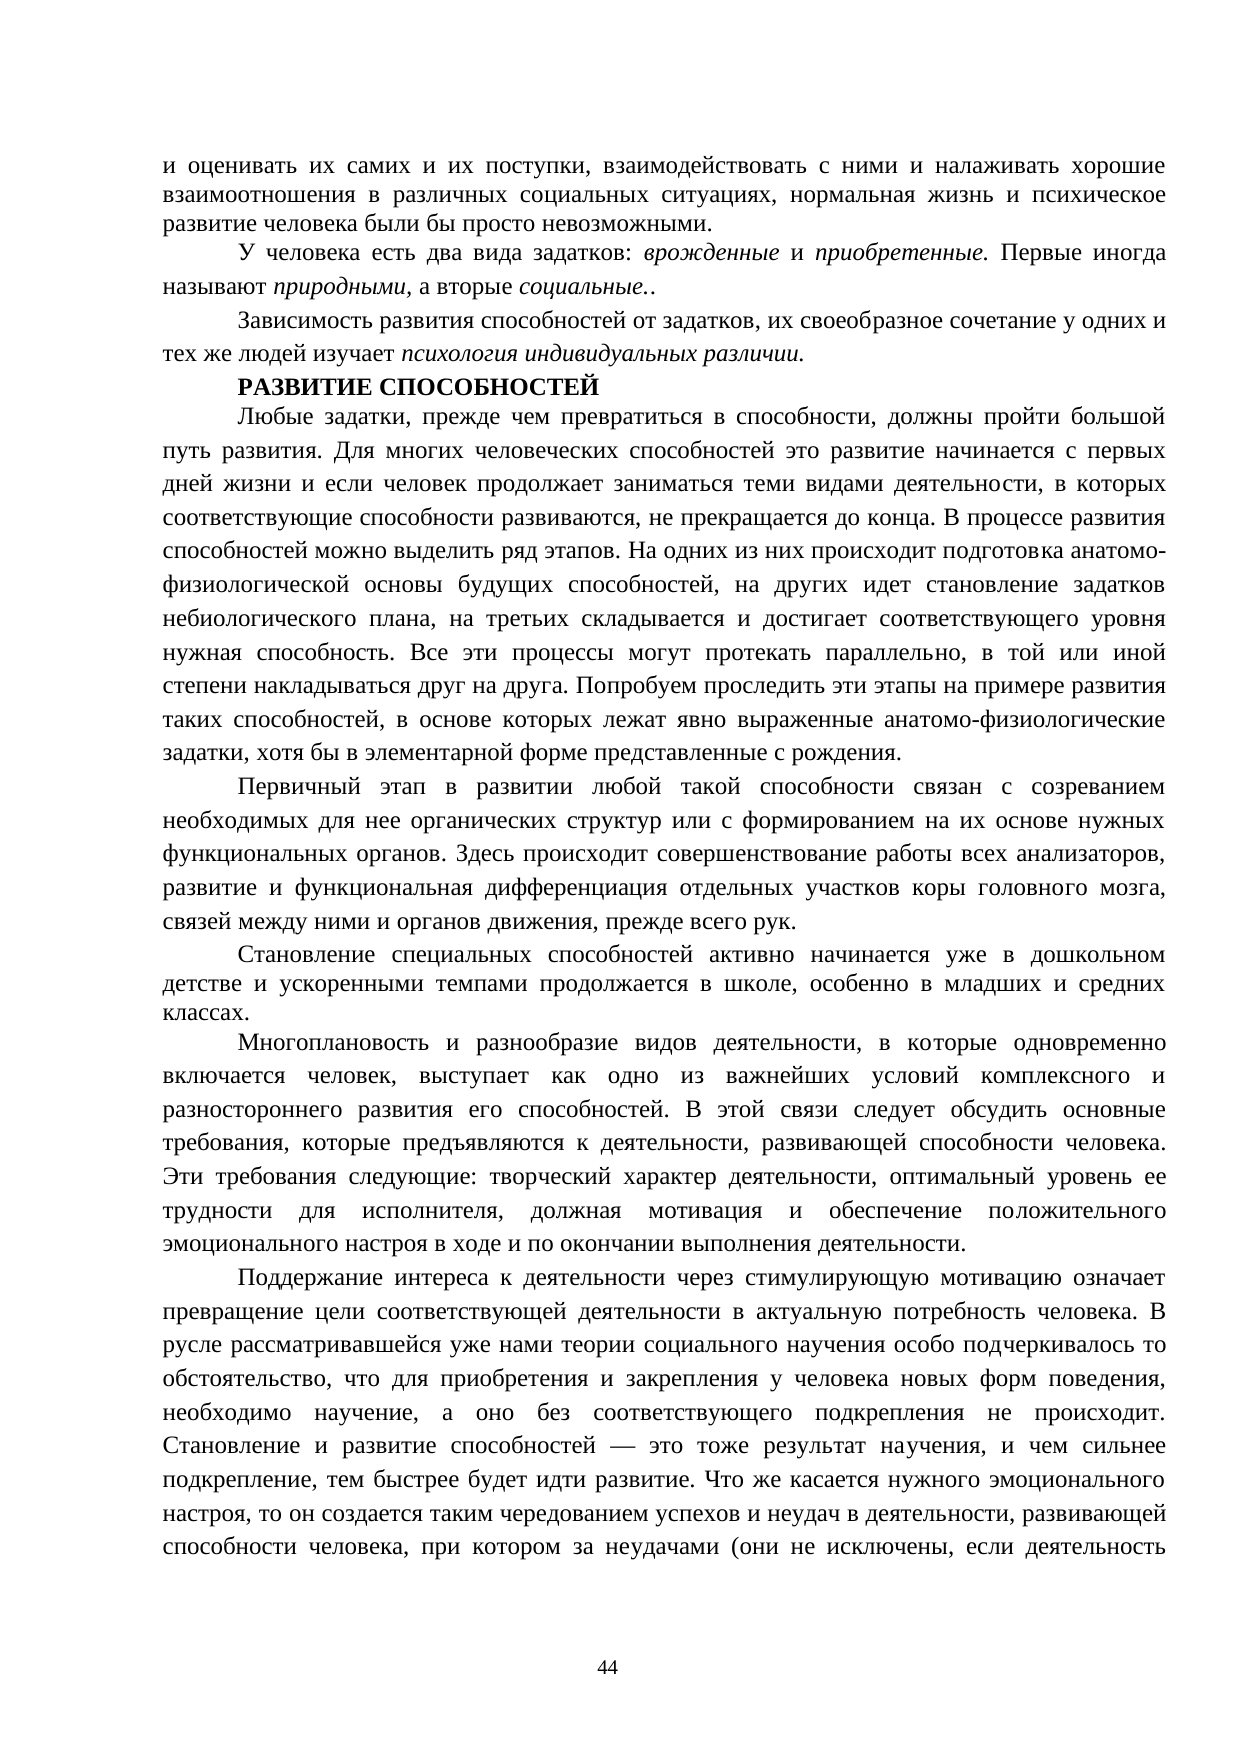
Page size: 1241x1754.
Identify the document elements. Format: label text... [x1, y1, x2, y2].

text Первичный этап в развитии любой такой способности связан с созреванием необходимых для нее органических структур или с формированием на их основе нужных функциональных органов. Здесь происходит совершенствование работы всех анализаторов, развитие и функциональная дифференциация отдельных участков коры головного мозга, связей между ними и органов движения, прежде всего рук. [162, 771, 1167, 934]
text Любые задатки, прежде чем превратиться в способности, должны пройти большой путь развития. Для многих человеческих способностей это развитие начинается с первых дней жизни и если человек продолжает заниматься теми видами деятельности, в которых соответствующие способности развиваются, не прекращается до конца. В процессе развития способностей можно выделить ряд этапов. На одних из них происходит подготовка анатомо-физиологической основы будущих способностей, на других идет становление задатков небиологического плана, на третьих складывается и достигает соответствующего уровня нужная способность. Все эти процессы могут протекать параллельно, в той или иной степени накладываться друг на друга. Попробуем проследить эти этапы на примере развития таких способностей, в основе которых лежат явно выраженные анатомо-физиологические задатки, хотя бы в элементарной форме представленные с рождения. [162, 401, 1167, 766]
text Становление специальных способностей активно начинается уже в дошкольном детстве и ускоренными темпами продолжается в школе, особенно в младших и средних классах. [162, 939, 1167, 1026]
text Зависимость развития способностей от задатков, их своеобразное сочетание у одних и тех же людей изучает психология индивидуальных различии. [162, 304, 1167, 367]
text У человека есть два вида задатков: врожденные и приобретенные. Первые иногда называют природными, а вторые социальные.. [162, 237, 1167, 300]
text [162, 1262, 1167, 1560]
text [162, 150, 1167, 237]
text Многоплановость и разнообразие видов деятельности, в которые одновременно включается человек, выступает как одно из важнейших условий комплексного и разностороннего развития его способностей. В этой связи следует обсудить основные требования, которые предъявляются к деятельности, развивающей способности человека. Эти требования следующие: творческий характер деятельности, оптимальный уровень ее трудности для исполнителя, должная мотивация и обеспечение положительного эмоционального настроя в ходе и по окончании выполнения деятельности. [162, 1026, 1167, 1257]
text РАЗВИТИЕ СПОСОБНОСТЕЙ [162, 372, 1053, 401]
